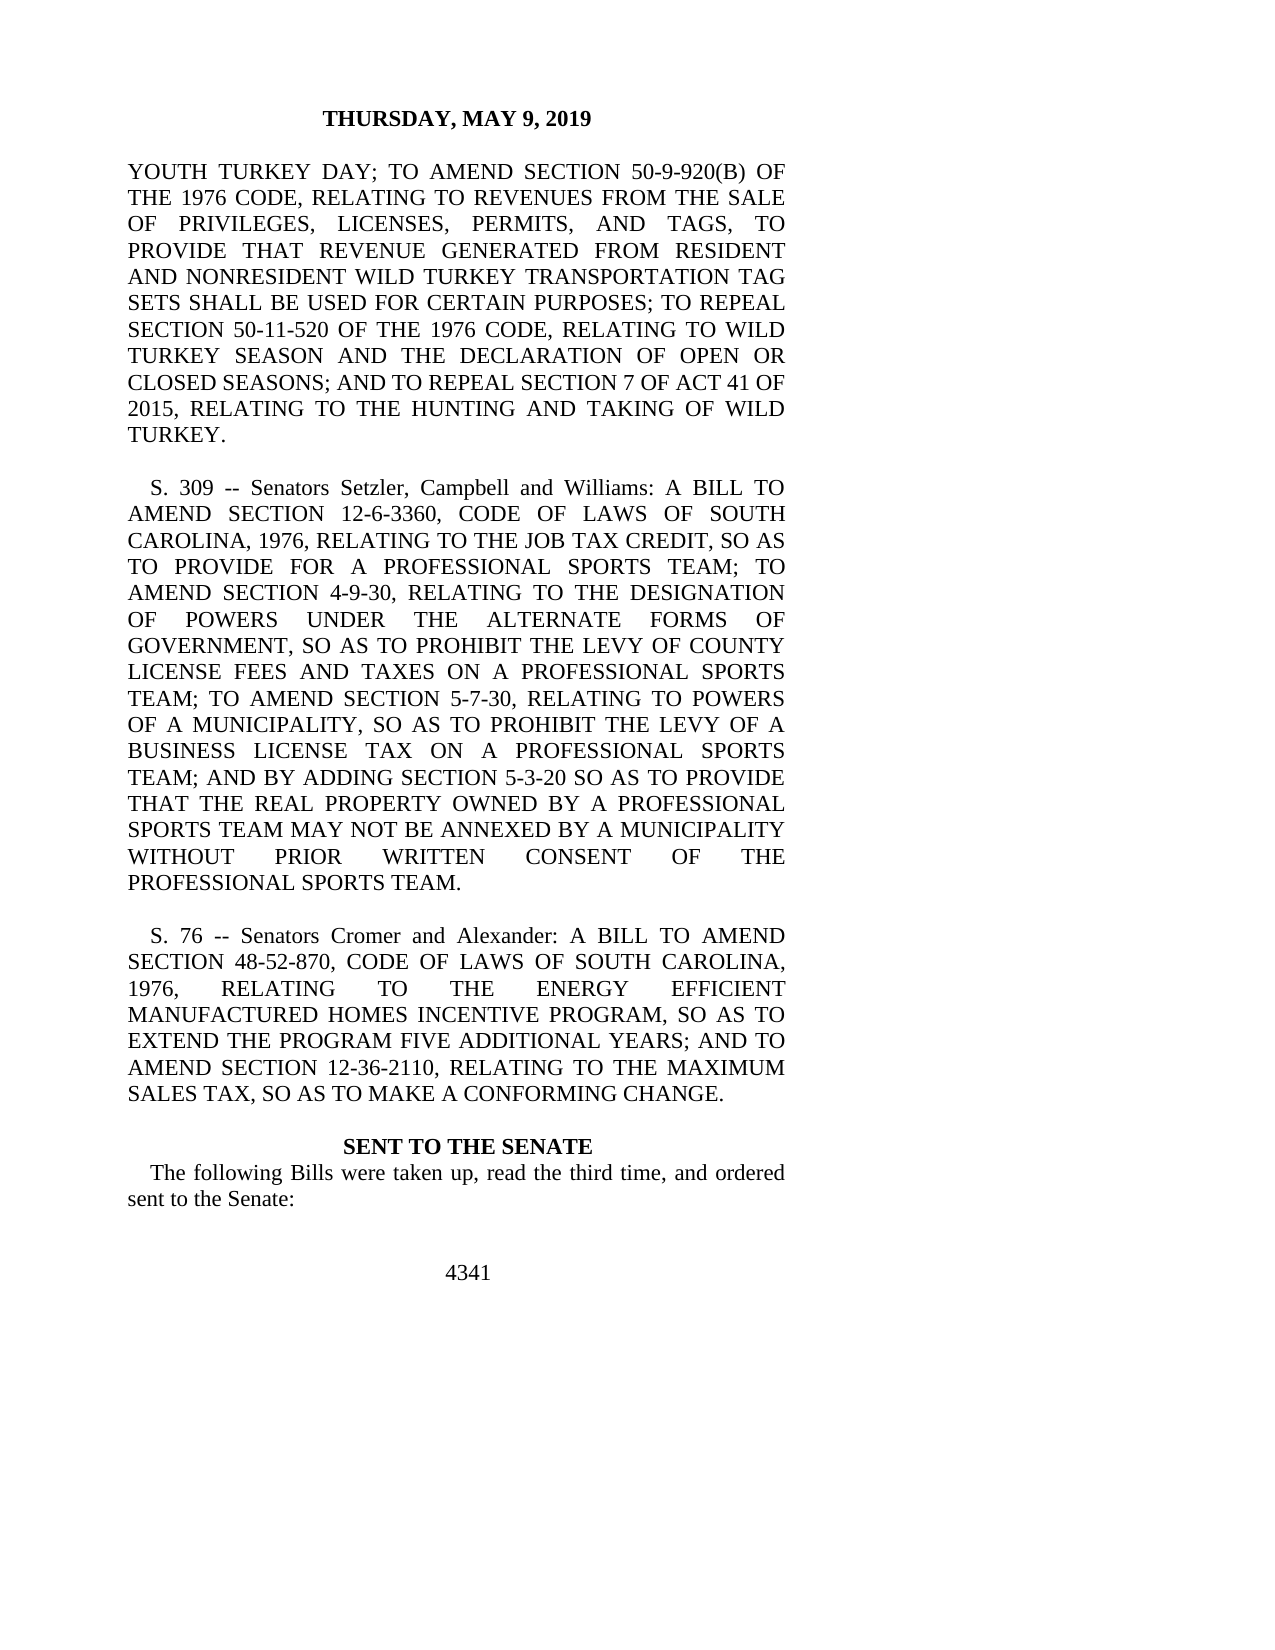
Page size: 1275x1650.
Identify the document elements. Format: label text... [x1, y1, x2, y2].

text SENT TO THE SENATE [127, 1133, 786, 1159]
text S. 309 -- Senators Setzler, Campbell and Williams: A BILL TO AMEND SECTION 12-6-3360, CODE OF LAWS OF SOUTH CAROLINA, 1976, RELATING TO THE JOB TAX CREDIT, SO AS TO PROVIDE FOR A PROFESSIONAL SPORTS TEAM; TO AMEND SECTION 4-9-30, RELATING TO THE DESIGNATION OF POWERS UNDER THE ALTERNATE FORMS OF GOVERNMENT, SO AS TO PROHIBIT THE LEVY OF COUNTY LICENSE FEES AND TAXES ON A PROFESSIONAL SPORTS TEAM; TO AMEND SECTION 5-7-30, RELATING TO POWERS OF A MUNICIPALITY, SO AS TO PROHIBIT THE LEVY OF A BUSINESS LICENSE TAX ON A PROFESSIONAL SPORTS TEAM; AND BY ADDING SECTION 5-3-20 SO AS TO PROVIDE THAT THE REAL PROPERTY OWNED BY A PROFESSIONAL SPORTS TEAM MAY NOT BE ANNEXED BY A MUNICIPALITY WITHOUT PRIOR WRITTEN CONSENT OF THE PROFESSIONAL SPORTS TEAM. [127, 474, 786, 896]
text The following Bills were taken up, read the third time, and ordered sent to the Senate: [127, 1159, 786, 1212]
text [127, 158, 786, 448]
text S. 76 -- Senators Cromer and Alexander: A BILL TO AMEND SECTION 48-52-870, CODE OF LAWS OF SOUTH CAROLINA, 1976, RELATING TO THE ENERGY EFFICIENT MANUFACTURED HOMES INCENTIVE PROGRAM, SO AS TO EXTEND THE PROGRAM FIVE ADDITIONAL YEARS; AND TO AMEND SECTION 12-36-2110, RELATING TO THE MAXIMUM SALES TAX, SO AS TO MAKE A CONFORMING CHANGE. [127, 922, 786, 1106]
